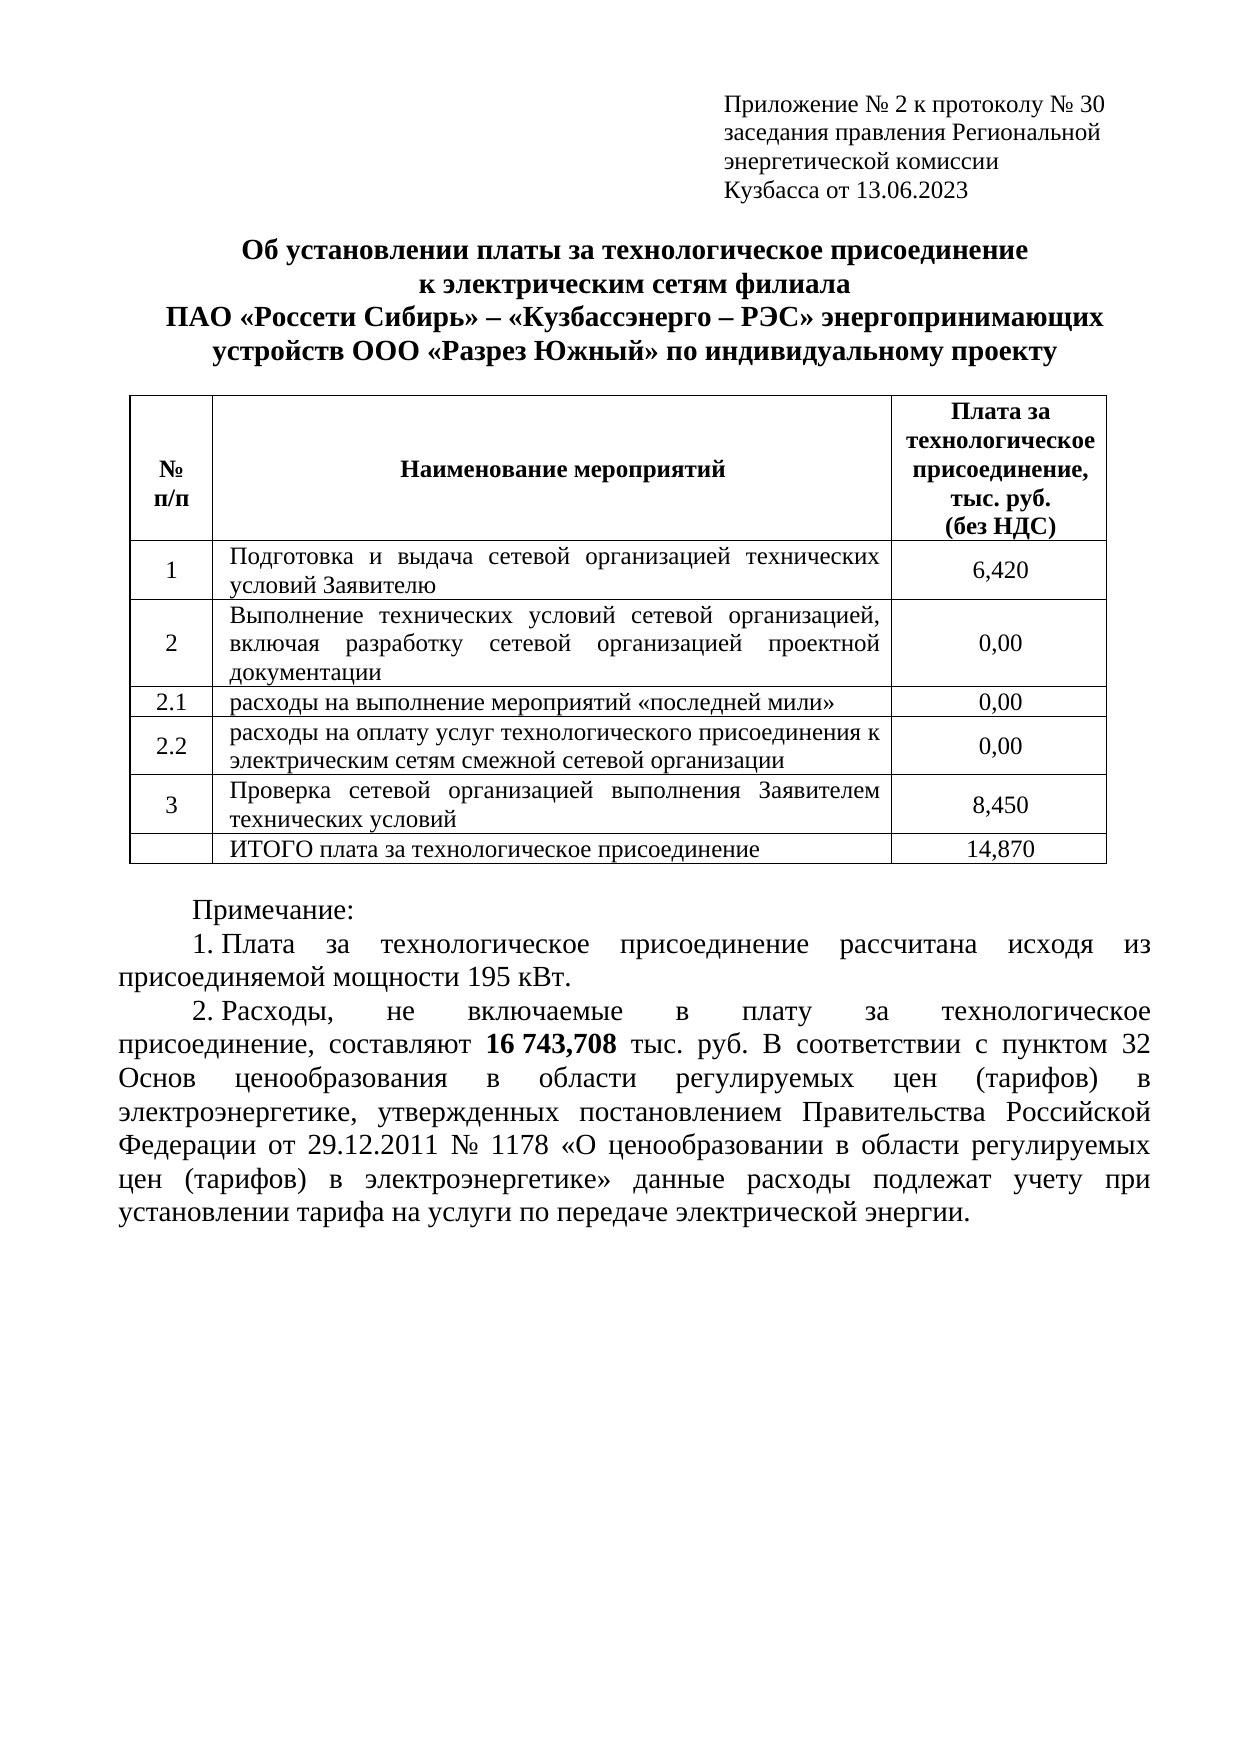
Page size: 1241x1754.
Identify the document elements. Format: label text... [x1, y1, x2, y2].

table_cell расходы на выполнение мероприятий «последней мили» [213, 687, 891, 716]
table_cell 14,870 [892, 834, 1106, 863]
table_cell 1 [131, 541, 212, 599]
table_cell Подготовка и выдача сетевой организацией технических условий Заявителю [213, 541, 891, 599]
table_cell 0,00 [892, 687, 1106, 716]
text энергетической комиссии [0, 146, 1211, 175]
table_cell 2.2 [131, 717, 212, 774]
table_cell расходы на оплату услуг технологического присоединения к электрическим сетям смежной сетевой организации [213, 717, 891, 774]
table_header № п/п [131, 396, 212, 540]
table_cell 2 [131, 600, 212, 686]
table_cell 3 [131, 775, 212, 833]
table_cell 2.1 [131, 687, 212, 716]
text к электрическим сетям филиала ПАО «Россети Сибирь» – «Кузбассэнерго – РЭС» энергопринимающих устройств ООО «Разрез Южный» по индивидуальному проекту [118, 266, 1152, 367]
table_cell 8,450 [892, 775, 1106, 833]
text Примечание: [118, 892, 1152, 926]
table_cell 0,00 [892, 600, 1106, 686]
text Приложение № 2 к протоколу № 30 [0, 89, 1211, 117]
text заседания правления Региональной [0, 117, 1211, 146]
table_cell [131, 834, 212, 863]
text Кузбасса от 13.06.2023 [0, 175, 1211, 204]
table_cell 6,420 [892, 541, 1106, 599]
table_header Наименование мероприятий [213, 396, 891, 540]
table_cell 0,00 [892, 717, 1106, 774]
table_cell Выполнение технических условий сетевой организацией, включая разработку сетевой организацией проектной документации [213, 600, 891, 686]
text Об установлении платы за технологическое присоединение [118, 232, 1152, 266]
table_cell Проверка сетевой организацией выполнения Заявителем технических условий [213, 775, 891, 833]
table_header Плата за технологическое присоединение, тыс. руб. (без НДС) [892, 396, 1106, 540]
text 1. Плата за технологическое присоединение рассчитана исходя из присоединяемой мощности 195 кВт. [118, 926, 1152, 993]
table_cell ИТОГО плата за технологическое присоединение [213, 834, 891, 863]
text 2. Расходы, не включаемые в плату за технологическое присоединение, составляют 16 743,708 тыс. руб. В соответствии с пунктом 32 Основ ценообразования в области регулируемых цен (тарифов) в электроэнергетике, утвержденных постановлением Правительства Российской Федерации от 29.12.2011 № 1178 «О ценообразовании в области регулируемых цен (тарифов) в электроэнергетике» данные расходы подлежат учету при установлении тарифа на услуги по передаче электрической энергии. [118, 993, 1152, 1228]
